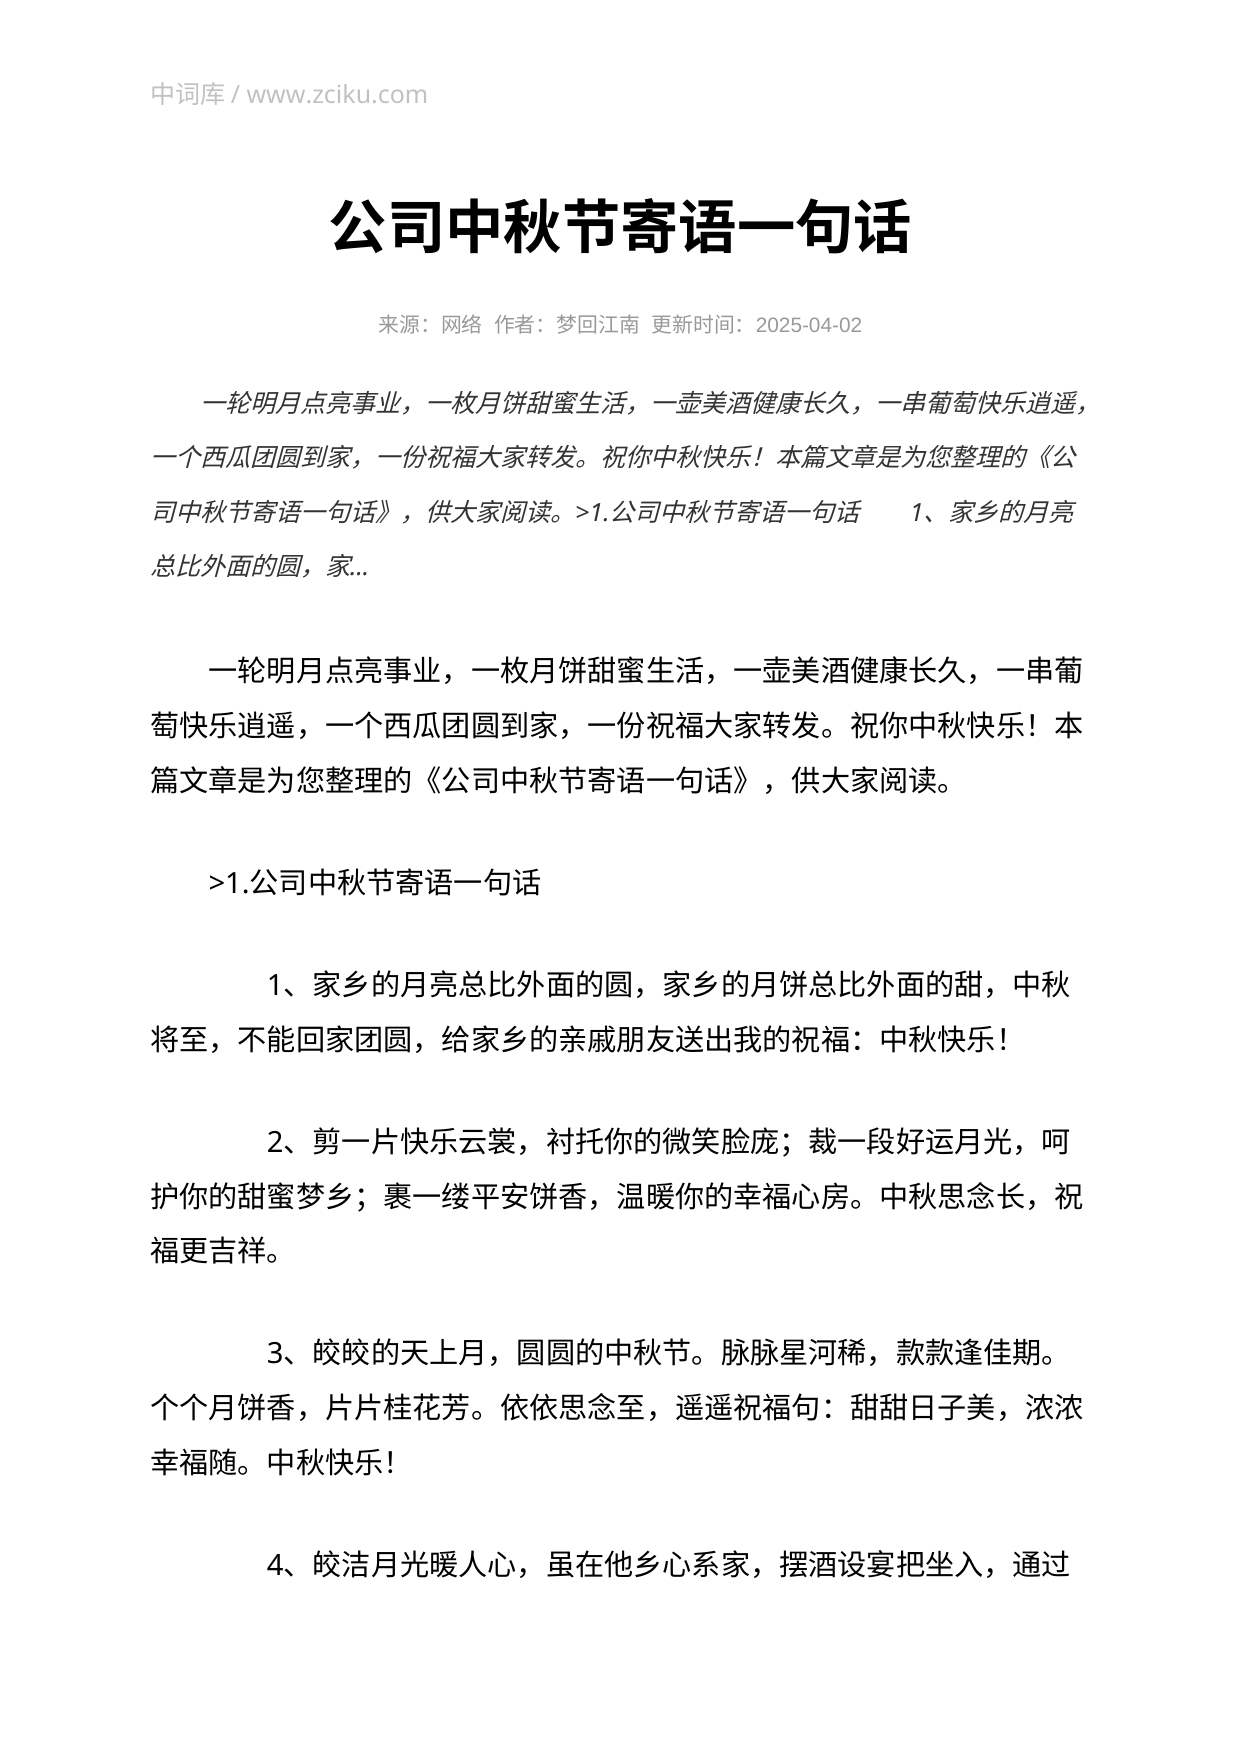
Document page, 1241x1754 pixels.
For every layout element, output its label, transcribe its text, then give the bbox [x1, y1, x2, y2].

text 1、家乡的月亮总比外面的圆，家乡的月饼总比外面的甜，中秋将至，不能回家团圆，给家乡的亲戚朋友送出我的祝福：中秋快乐！ [150, 961, 1090, 1059]
subtitle 公司中秋节寄语一句话 [150, 181, 1090, 266]
text 来源：网络 作者：梦回江南 更新时间：2025-04-02 [150, 313, 1090, 337]
text >1.公司中秋节寄语一句话 [150, 859, 1090, 902]
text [150, 1541, 1090, 1584]
text 2、剪一片快乐云裳，衬托你的微笑脸庞；裁一段好运月光，呵护你的甜蜜梦乡；裹一缕平安饼香，温暖你的幸福心房。中秋思念长，祝福更吉祥。 [150, 1118, 1090, 1270]
text 3、皎皎的天上月，圆圆的中秋节。脉脉星河稀，款款逢佳期。个个月饼香，片片桂花芳。依依思念至，遥遥祝福句：甜甜日子美，浓浓幸福随。中秋快乐！ [150, 1330, 1090, 1482]
text 一轮明月点亮事业，一枚月饼甜蜜生活，一壶美酒健康长久，一串葡萄快乐逍遥，一个西瓜团圆到家，一份祝福大家转发。祝你中秋快乐！本篇文章是为您整理的《公司中秋节寄语一句话》，供大家阅读。 [150, 648, 1090, 800]
text 一轮明月点亮事业，一枚月饼甜蜜生活，一壶美酒健康长久，一串葡萄快乐逍遥，一个西瓜团圆到家，一份祝福大家转发。祝你中秋快乐！本篇文章是为您整理的《公司中秋节寄语一句话》，供大家阅读。>1.公司中秋节寄语一句话 1、家乡的月亮总比外面的圆，家... [150, 383, 1090, 583]
